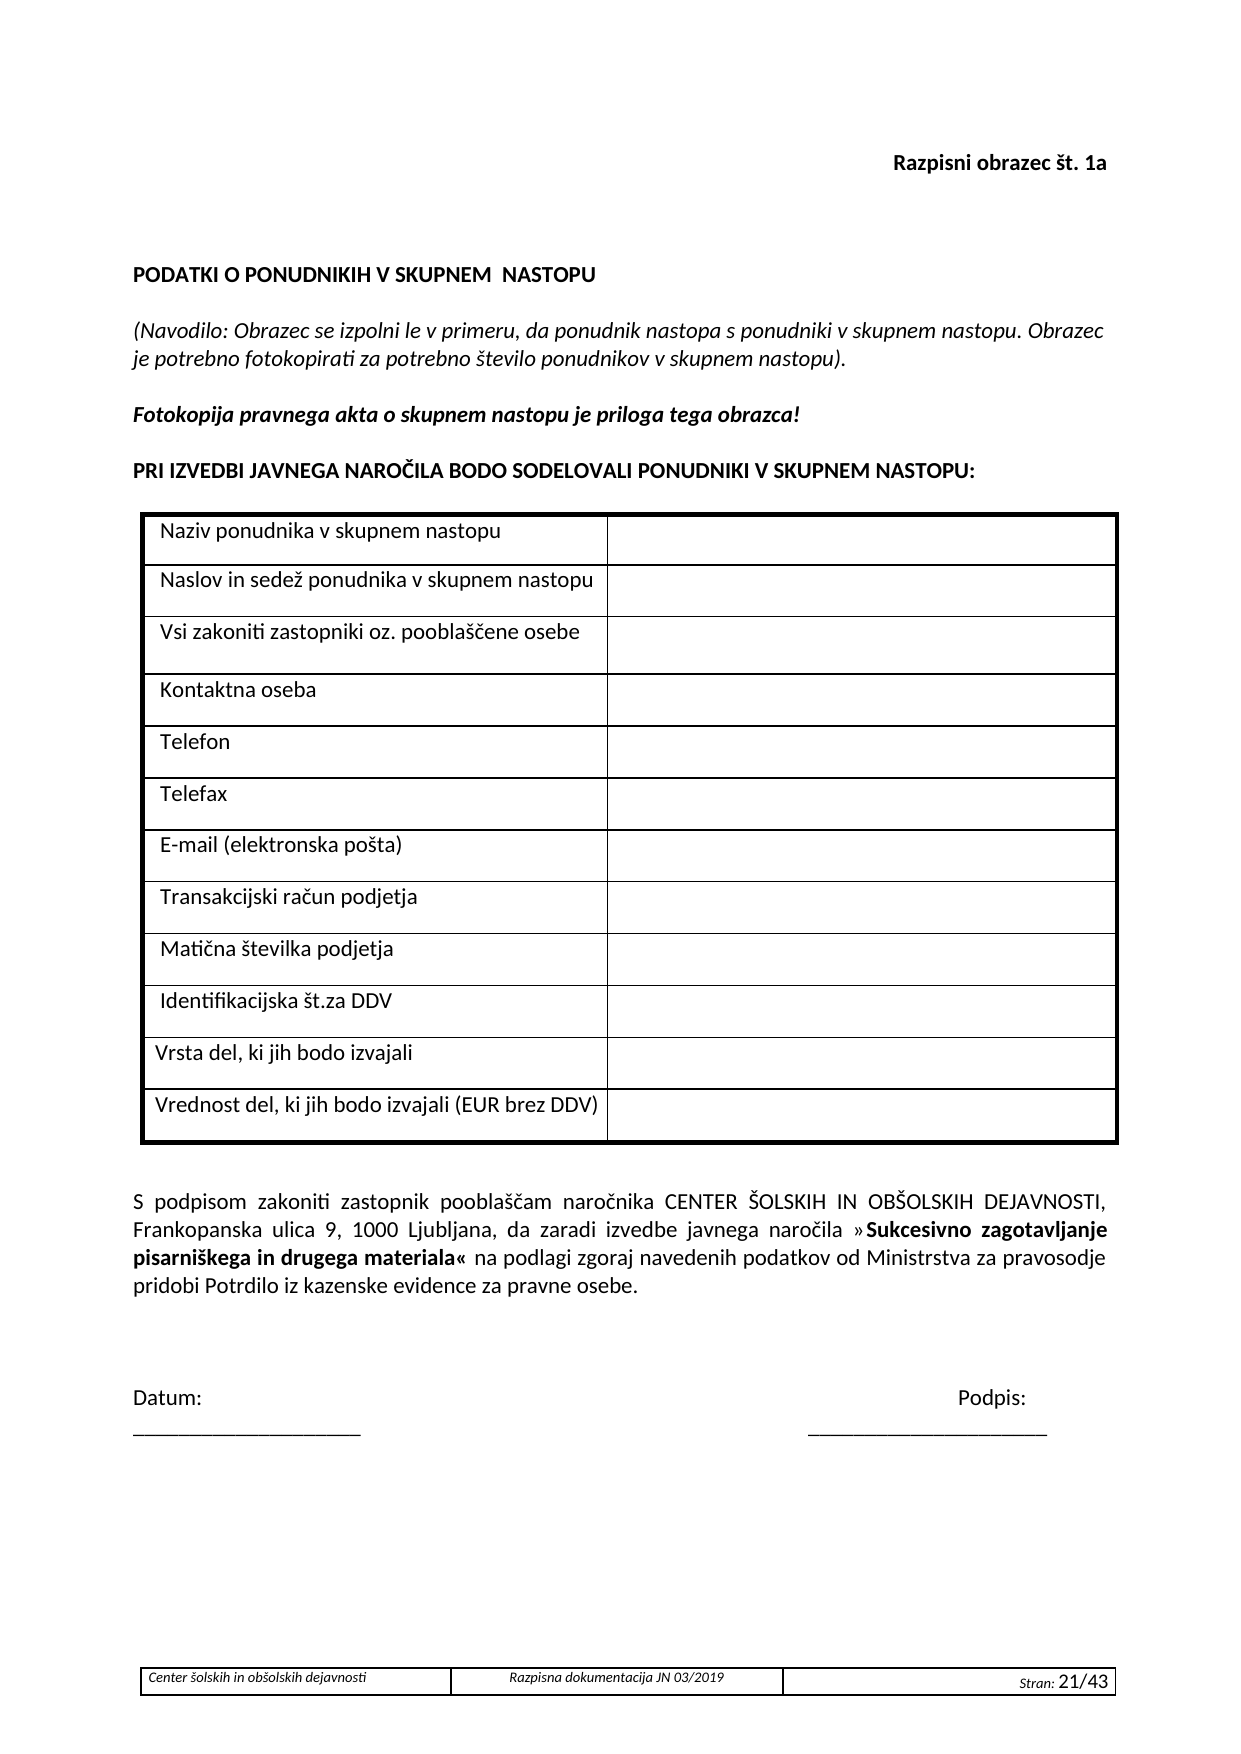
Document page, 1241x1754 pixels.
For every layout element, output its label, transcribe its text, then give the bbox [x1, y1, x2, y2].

table_cell [608, 566, 1115, 616]
table_cell Vrednost del, ki jih bodo izvajali (EUR brez DDV) [145, 1090, 607, 1140]
table_cell Naslov in sedež ponudnika v skupnem nastopu [145, 566, 607, 616]
text ____________________ _____________________ [133, 1411, 1107, 1439]
text PRI IZVEDBI JAVNEGA NAROČILA BODO SODELOVALI PONUDNIKI V SKUPNEM NASTOPU: [133, 456, 1107, 484]
table_cell [608, 882, 1115, 933]
table_cell [608, 617, 1115, 673]
table_header Naziv ponudnika v skupnem nastopu [145, 517, 607, 564]
table_cell Telefon [145, 727, 607, 777]
table_cell Vsi zakoniti zastopniki oz. pooblaščene osebe [145, 617, 607, 673]
text Razpisni obrazec št. 1a [797, 148, 1107, 176]
table_cell Kontaktna oseba [145, 675, 607, 725]
text Datum: Podpis: [133, 1383, 1107, 1411]
table_cell [608, 831, 1115, 881]
text S podpisom zakoniti zastopnik pooblaščam naročnika CENTER ŠOLSKIH IN OBŠOLSKIH DEJAVNOSTI, Frankopanska ulica 9, 1000 Ljubljana, da zaradi izvedbe javnega naročila »Sukcesivno zagotavljanje pisarniškega in drugega materiala« na podlagi zgoraj navedenih podatkov od Ministrstva za pravosodje pridobi Potrdilo iz kazenske evidence za pravne osebe. [133, 1187, 1107, 1299]
table_cell Matična številka podjetja [145, 934, 607, 984]
table_header [608, 517, 1115, 564]
table_cell [608, 1038, 1115, 1088]
text PODATKI O PONUDNIKIH V SKUPNEM NASTOPU [133, 260, 1107, 288]
table_cell Telefax [145, 779, 607, 829]
table_cell [608, 779, 1115, 829]
table_cell [608, 934, 1115, 984]
table_cell E-mail (elektronska pošta) [145, 831, 607, 881]
table_cell [608, 1090, 1115, 1140]
table_cell Vrsta del, ki jih bodo izvajali [145, 1038, 607, 1088]
table_cell Transakcijski račun podjetja [145, 882, 607, 933]
text (Navodilo: Obrazec se izpolni le v primeru, da ponudnik nastopa s ponudniki v skupnem nastopu. Obrazec je potrebno fotokopirati za potrebno število ponudnikov v skupnem nastopu). [133, 316, 1107, 372]
table_cell Identifikacijska št.za DDV [145, 986, 607, 1036]
table_cell [608, 675, 1115, 725]
table_cell [608, 986, 1115, 1036]
table_cell [608, 727, 1115, 777]
text Fotokopija pravnega akta o skupnem nastopu je priloga tega obrazca! [133, 400, 1107, 428]
